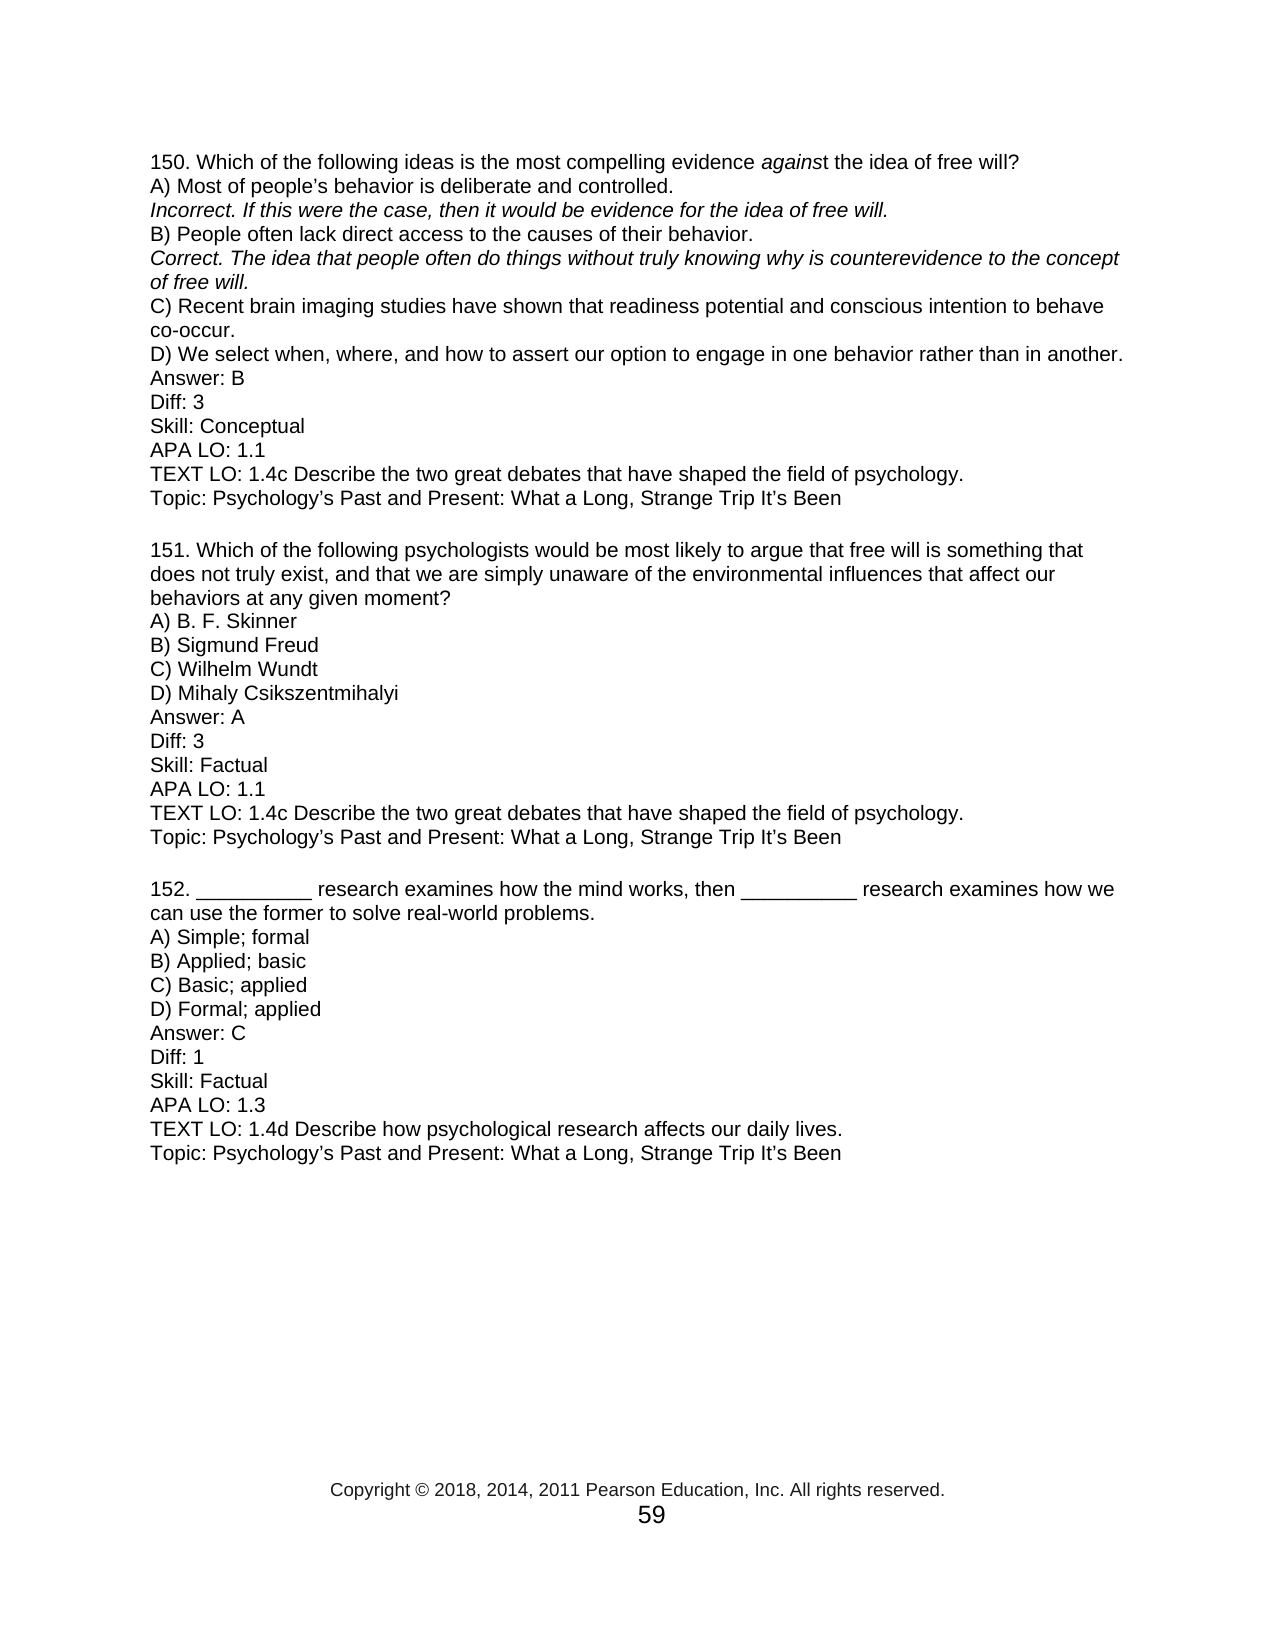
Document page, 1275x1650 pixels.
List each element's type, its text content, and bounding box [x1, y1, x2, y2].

text TEXT LO: 1.4d Describe how psychological research affects our daily lives. [150, 1116, 1125, 1140]
text Incorrect. If this were the case, then it would be evidence for the idea of free will. [150, 198, 1125, 222]
text TEXT LO: 1.4c Describe the two great debates that have shaped the field of psychology. [150, 801, 1125, 825]
text A) Most of people’s behavior is deliberate and controlled. [150, 174, 1125, 198]
text 151. Which of the following psychologists would be most likely to argue that free will is something that does not truly exist, and that we are simply unaware of the environmental influences that affect our behaviors at any given moment? [150, 537, 1125, 609]
text A) B. F. Skinner [150, 609, 1125, 633]
text Topic: Psychology’s Past and Present: What a Long, Strange Trip It’s Been [150, 1140, 1125, 1164]
text C) Wilhelm Wundt [150, 657, 1125, 681]
text Correct. The idea that people often do things without truly knowing why is counterevidence to the concept of free will. [150, 246, 1125, 294]
text APA LO: 1.1 [150, 777, 1125, 801]
text APA LO: 1.3 [150, 1092, 1125, 1116]
text Topic: Psychology’s Past and Present: What a Long, Strange Trip It’s Been [150, 485, 1125, 509]
text Skill: Conceptual [150, 413, 1125, 437]
text APA LO: 1.1 [150, 437, 1125, 461]
text B) People often lack direct access to the causes of their behavior. [150, 222, 1125, 246]
text 152. __________ research examines how the mind works, then __________ research examines how we can use the former to solve real-world problems. [150, 877, 1125, 925]
text Answer: C [150, 1021, 1125, 1044]
text Answer: A [150, 705, 1125, 729]
text Diff: 3 [150, 729, 1125, 753]
text D) We select when, where, and how to assert our option to engage in one behavior rather than in another. [150, 342, 1125, 366]
text A) Simple; formal [150, 925, 1125, 949]
text Topic: Psychology’s Past and Present: What a Long, Strange Trip It’s Been [150, 825, 1125, 849]
text D) Formal; applied [150, 997, 1125, 1021]
text B) Sigmund Freud [150, 633, 1125, 657]
text Skill: Factual [150, 753, 1125, 777]
text C) Basic; applied [150, 973, 1125, 997]
text C) Recent brain imaging studies have shown that readiness potential and conscious intention to behave co-occur. [150, 294, 1125, 342]
text Answer: B [150, 366, 1125, 389]
text D) Mihaly Csikszentmihalyi [150, 681, 1125, 705]
text Skill: Factual [150, 1068, 1125, 1092]
text TEXT LO: 1.4c Describe the two great debates that have shaped the field of psychology. [150, 461, 1125, 485]
text 150. Which of the following ideas is the most compelling evidence against the idea of free will? [150, 150, 1125, 174]
text Diff: 3 [150, 389, 1125, 413]
text Diff: 1 [150, 1044, 1125, 1068]
text B) Applied; basic [150, 949, 1125, 973]
